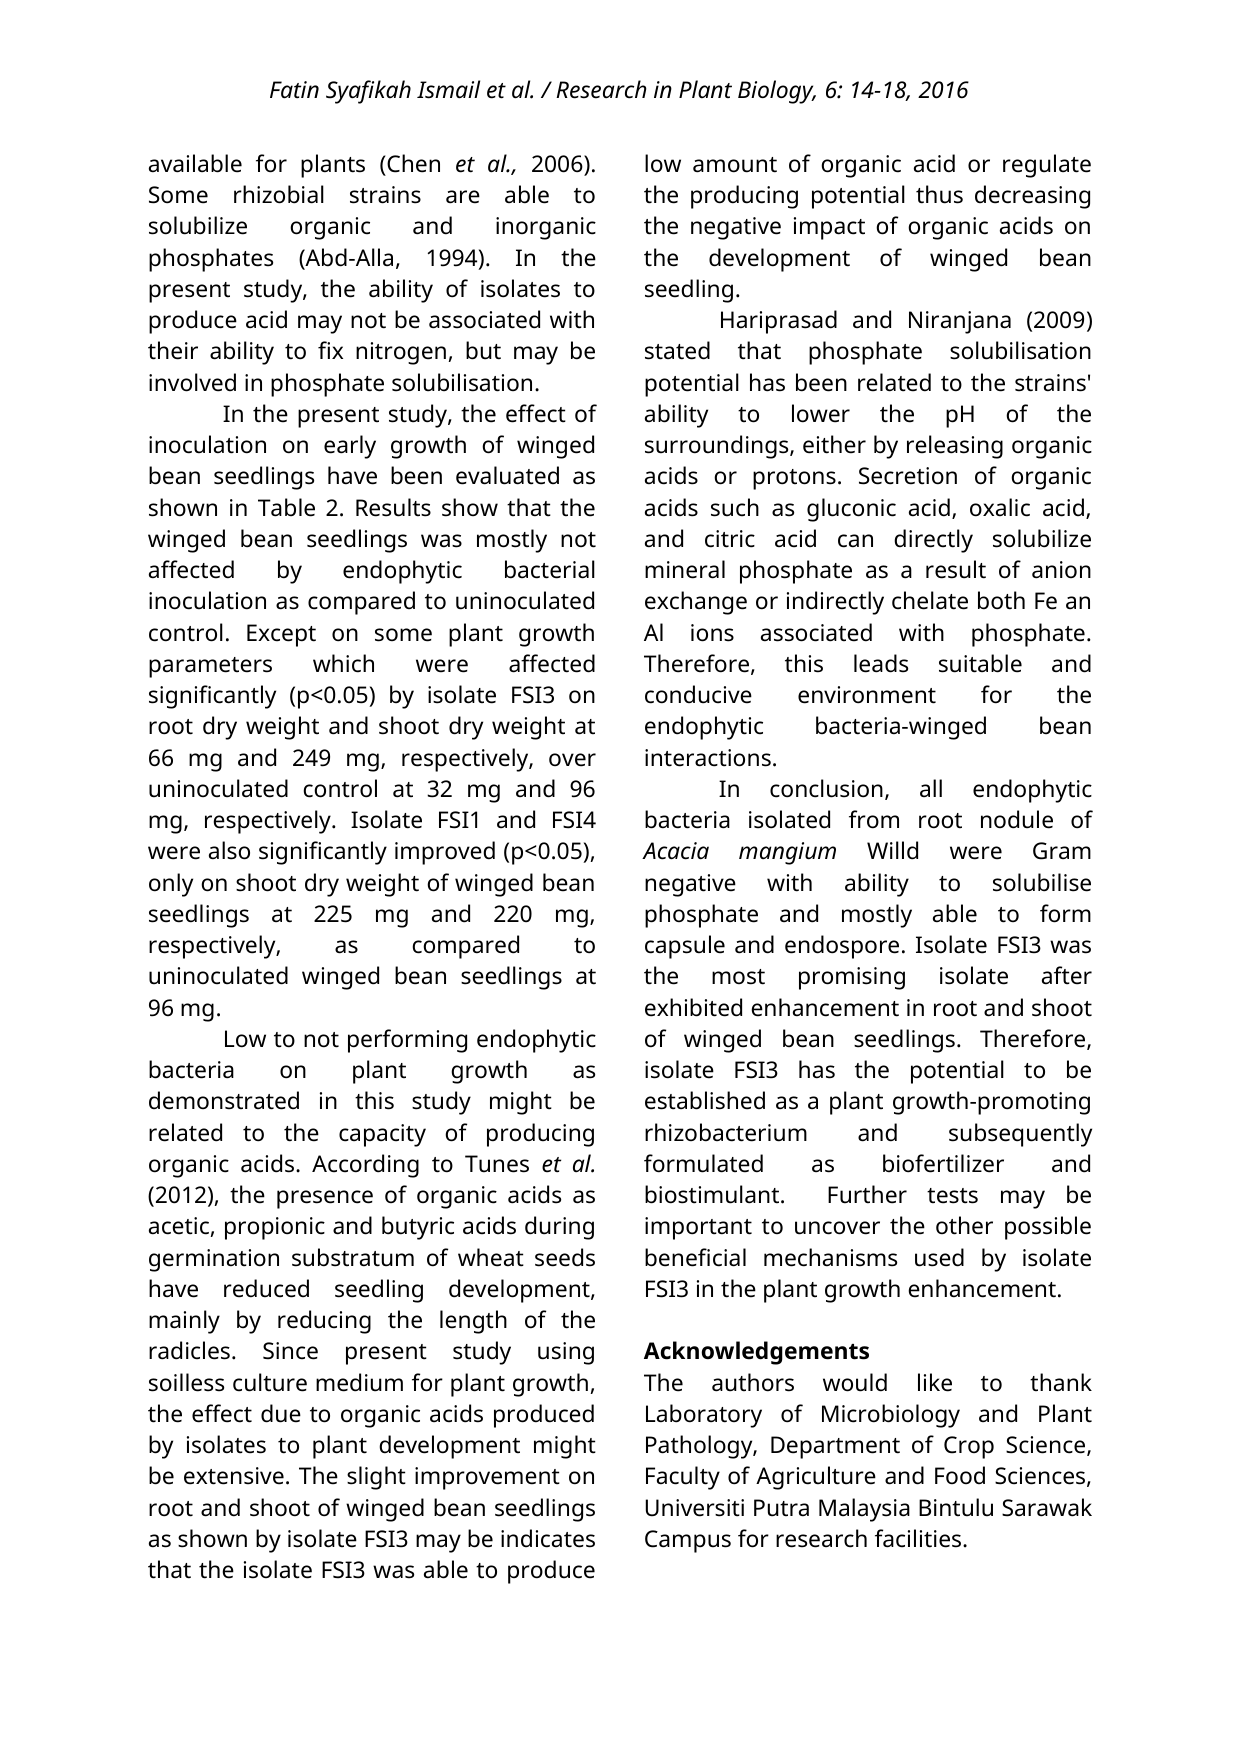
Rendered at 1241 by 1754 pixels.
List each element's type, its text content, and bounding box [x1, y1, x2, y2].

text Hariprasad and Niranjana (2009) stated that phosphate solubilisation potential has been related to the strains' ability to lower the pH of the surroundings, either by releasing organic acids or protons. Secretion of organic acids such as gluconic acid, oxalic acid, and citric acid can directly solubilize mineral phosphate as a result of anion exchange or indirectly chelate both Fe an Al ions associated with phosphate. Therefore, this leads suitable and conducive environment for the endophytic bacteria-winged bean interactions. [644, 304, 1092, 773]
text The authors would like to thank Laboratory of Microbiology and Plant Pathology, Department of Crop Science, Faculty of Agriculture and Food Sciences, Universiti Putra Malaysia Bintulu Sarawak Campus for research facilities. [644, 1366, 1092, 1554]
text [148, 148, 596, 398]
text In conclusion, all endophytic bacteria isolated from root nodule of Acacia mangium Willd were Gram negative with ability to solubilise phosphate and mostly able to form capsule and endospore. Isolate FSI3 was the most promising isolate after exhibited enhancement in root and shoot of winged bean seedlings. Therefore, isolate FSI3 has the potential to be established as a plant growth-promoting rhizobacterium and subsequently formulated as biofertilizer and biostimulant. Further tests may be important to uncover the other possible beneficial mechanisms used by isolate FSI3 in the plant growth enhancement. [644, 773, 1092, 1304]
text Acknowledgements [644, 1335, 1092, 1366]
text Low to not performing endophytic bacteria on plant growth as demonstrated in this study might be related to the capacity of producing organic acids. According to Tunes et al. (2012), the presence of organic acids as acetic, propionic and butyric acids during germination substratum of wheat seeds have reduced seedling development, mainly by reducing the length of the radicles. Since present study using soilless culture medium for plant growth, the effect due to organic acids produced by isolates to plant development might be extensive. The slight improvement on root and shoot of winged bean seedlings as shown by isolate FSI3 may be indicates that the isolate FSI3 was able to produce low amount of organic acid or regulate the producing potential thus decreasing the negative impact of organic acids on the development of winged bean seedling. [148, 1023, 596, 1585]
text Low to not performing endophytic bacteria on plant growth as demonstrated in this study might be related to the capacity of producing organic acids. According to Tunes et al. (2012), the presence of organic acids as acetic, propionic and butyric acids during germination substratum of wheat seeds have reduced seedling development, mainly by reducing the length of the radicles. Since present study using soilless culture medium for plant growth, the effect due to organic acids produced by isolates to plant development might be extensive. The slight improvement on root and shoot of winged bean seedlings as shown by isolate FSI3 may be indicates that the isolate FSI3 was able to produce low amount of organic acid or regulate the producing potential thus decreasing the negative impact of organic acids on the development of winged bean seedling. [644, 148, 1092, 304]
text In the present study, the effect of inoculation on early growth of winged bean seedlings have been evaluated as shown in Table 2. Results show that the winged bean seedlings was mostly not affected by endophytic bacterial inoculation as compared to uninoculated control. Except on some plant growth parameters which were affected significantly (p<0.05) by isolate FSI3 on root dry weight and shoot dry weight at 66 mg and 249 mg, respectively, over uninoculated control at 32 mg and 96 mg, respectively. Isolate FSI1 and FSI4 were also significantly improved (p<0.05), only on shoot dry weight of winged bean seedlings at 225 mg and 220 mg, respectively, as compared to uninoculated winged bean seedlings at 96 mg. [148, 398, 596, 1023]
